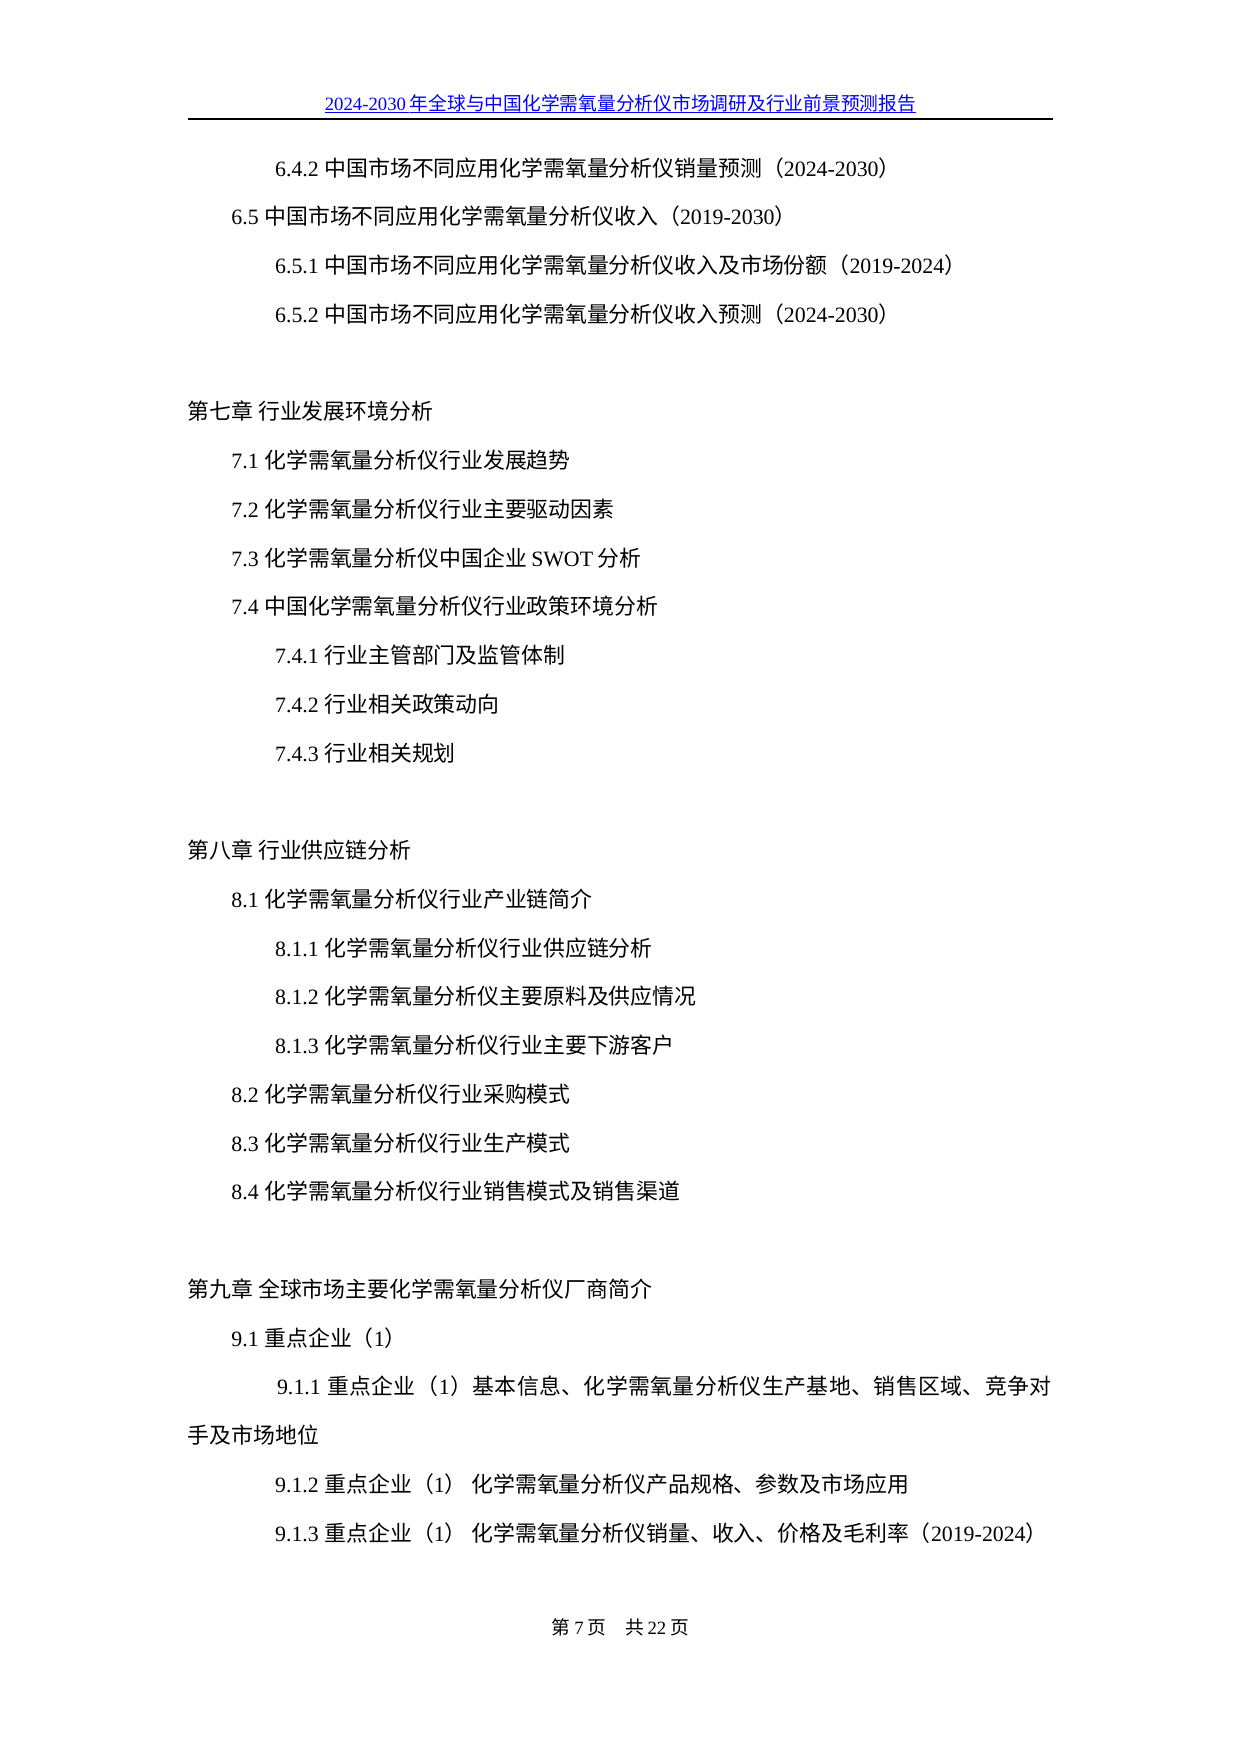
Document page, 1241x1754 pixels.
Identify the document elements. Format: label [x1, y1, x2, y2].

text [187, 150, 1053, 1548]
